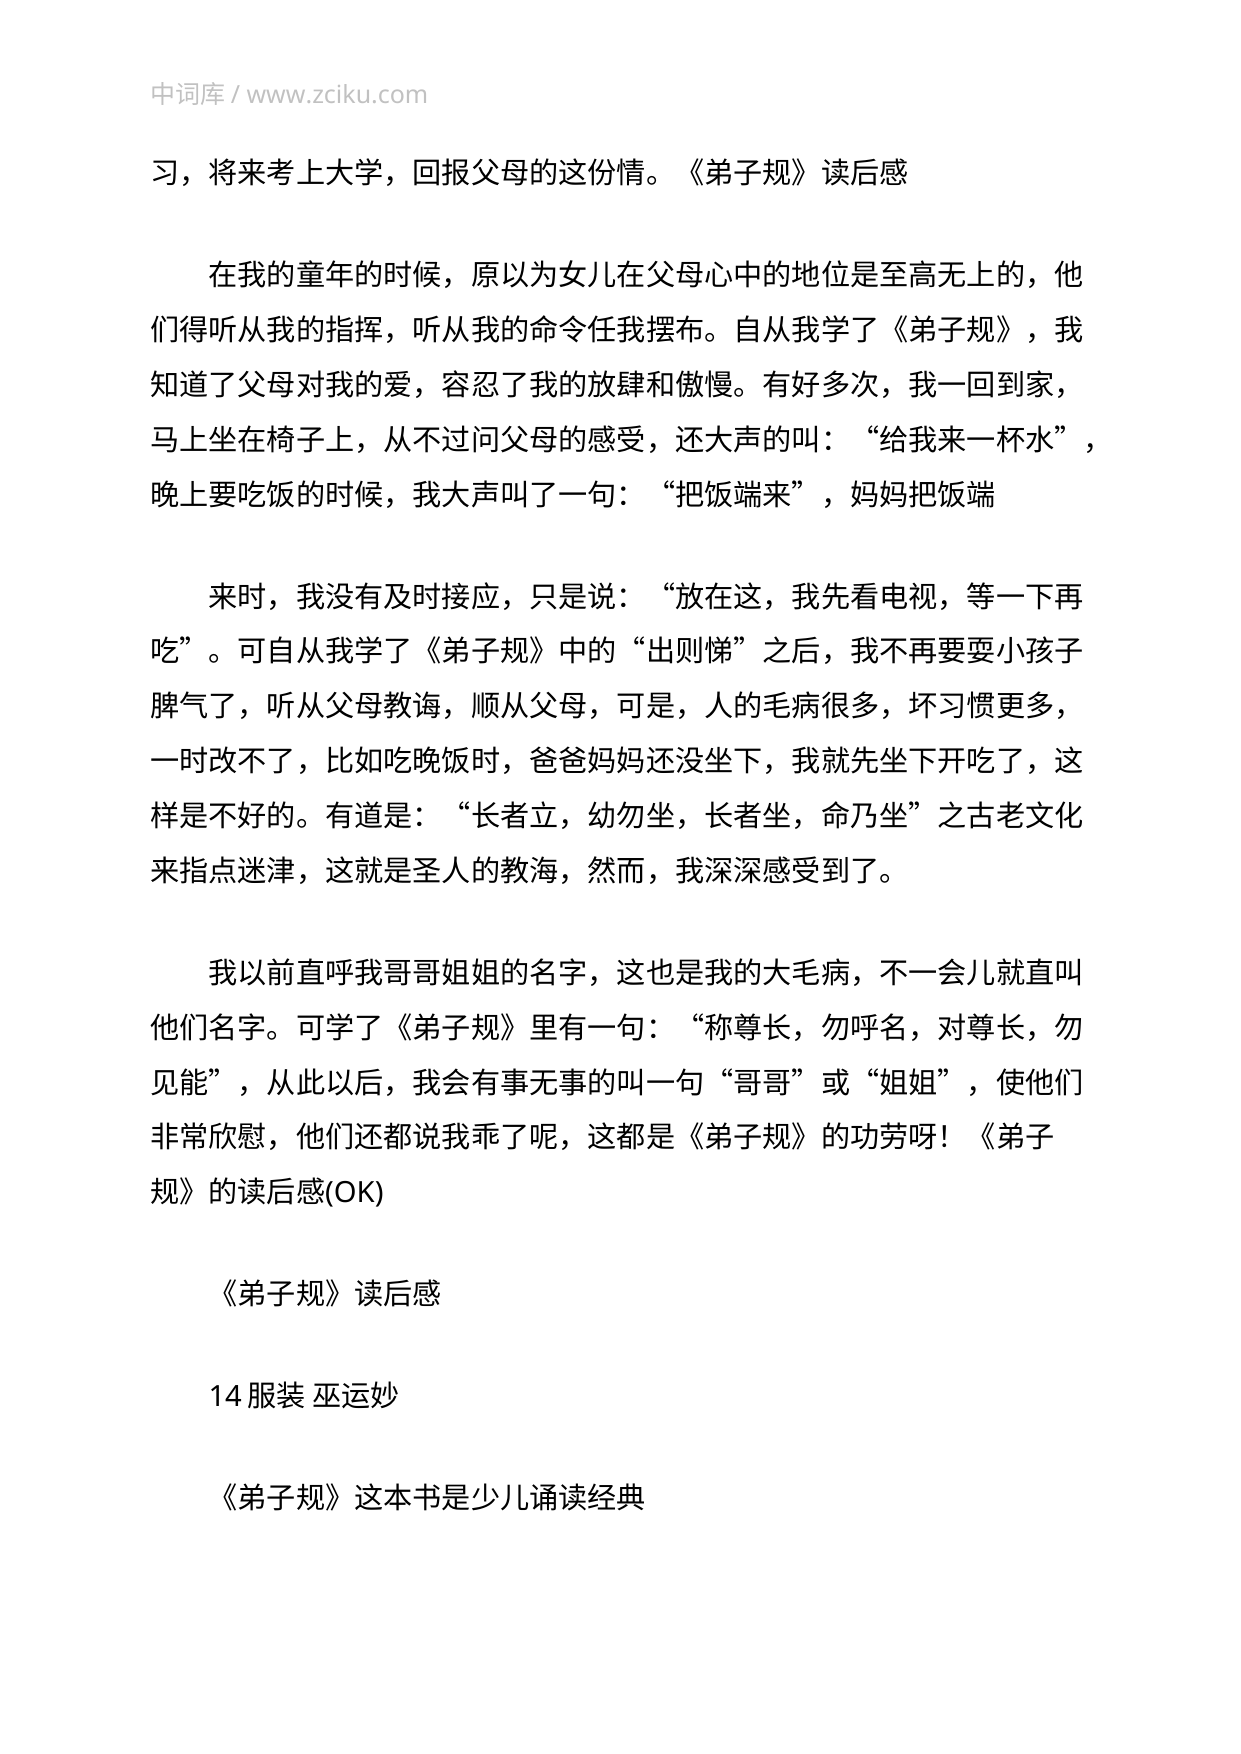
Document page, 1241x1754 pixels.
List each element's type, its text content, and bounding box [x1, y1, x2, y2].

text 我以前直呼我哥哥姐姐的名字，这也是我的大毛病，不一会儿就直叫他们名字。可学了《弟子规》里有一句：“称尊长，勿呼名，对尊长，勿见能”，从此以后，我会有事无事的叫一句“哥哥”或“姐姐”，使他们非常欣慰，他们还都说我乖了呢，这都是《弟子规》的功劳呀！《弟子规》的读后感(OK) [150, 949, 1090, 1211]
text 《弟子规》这本书是少儿诵读经典 [150, 1475, 1090, 1517]
text 在我的童年的时候，原以为女儿在父母心中的地位是至高无上的，他们得听从我的指挥，听从我的命令任我摆布。自从我学了《弟子规》，我知道了父母对我的爱，容忍了我的放肆和傲慢。有好多次，我一回到家，马上坐在椅子上，从不过问父母的感受，还大声的叫：“给我来一杯水”，晚上要吃饭的时候，我大声叫了一句：“把饭端来”，妈妈把饭端 [150, 252, 1090, 514]
text 14服装 巫运妙 [150, 1373, 1090, 1415]
text 来时，我没有及时接应，只是说：“放在这，我先看电视，等一下再吃”。可自从我学了《弟子规》中的“出则悌”之后，我不再要耍小孩子脾气了，听从父母教诲，顺从父母，可是，人的毛病很多，坏习惯更多，一时改不了，比如吃晚饭时，爸爸妈妈还没坐下，我就先坐下开吃了，这样是不好的。有道是：“长者立，幼勿坐，长者坐，命乃坐”之古老文化来指点迷津，这就是圣人的教海，然而，我深深感受到了。 [150, 573, 1090, 890]
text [150, 150, 1090, 192]
text 《弟子规》读后感 [150, 1271, 1090, 1313]
